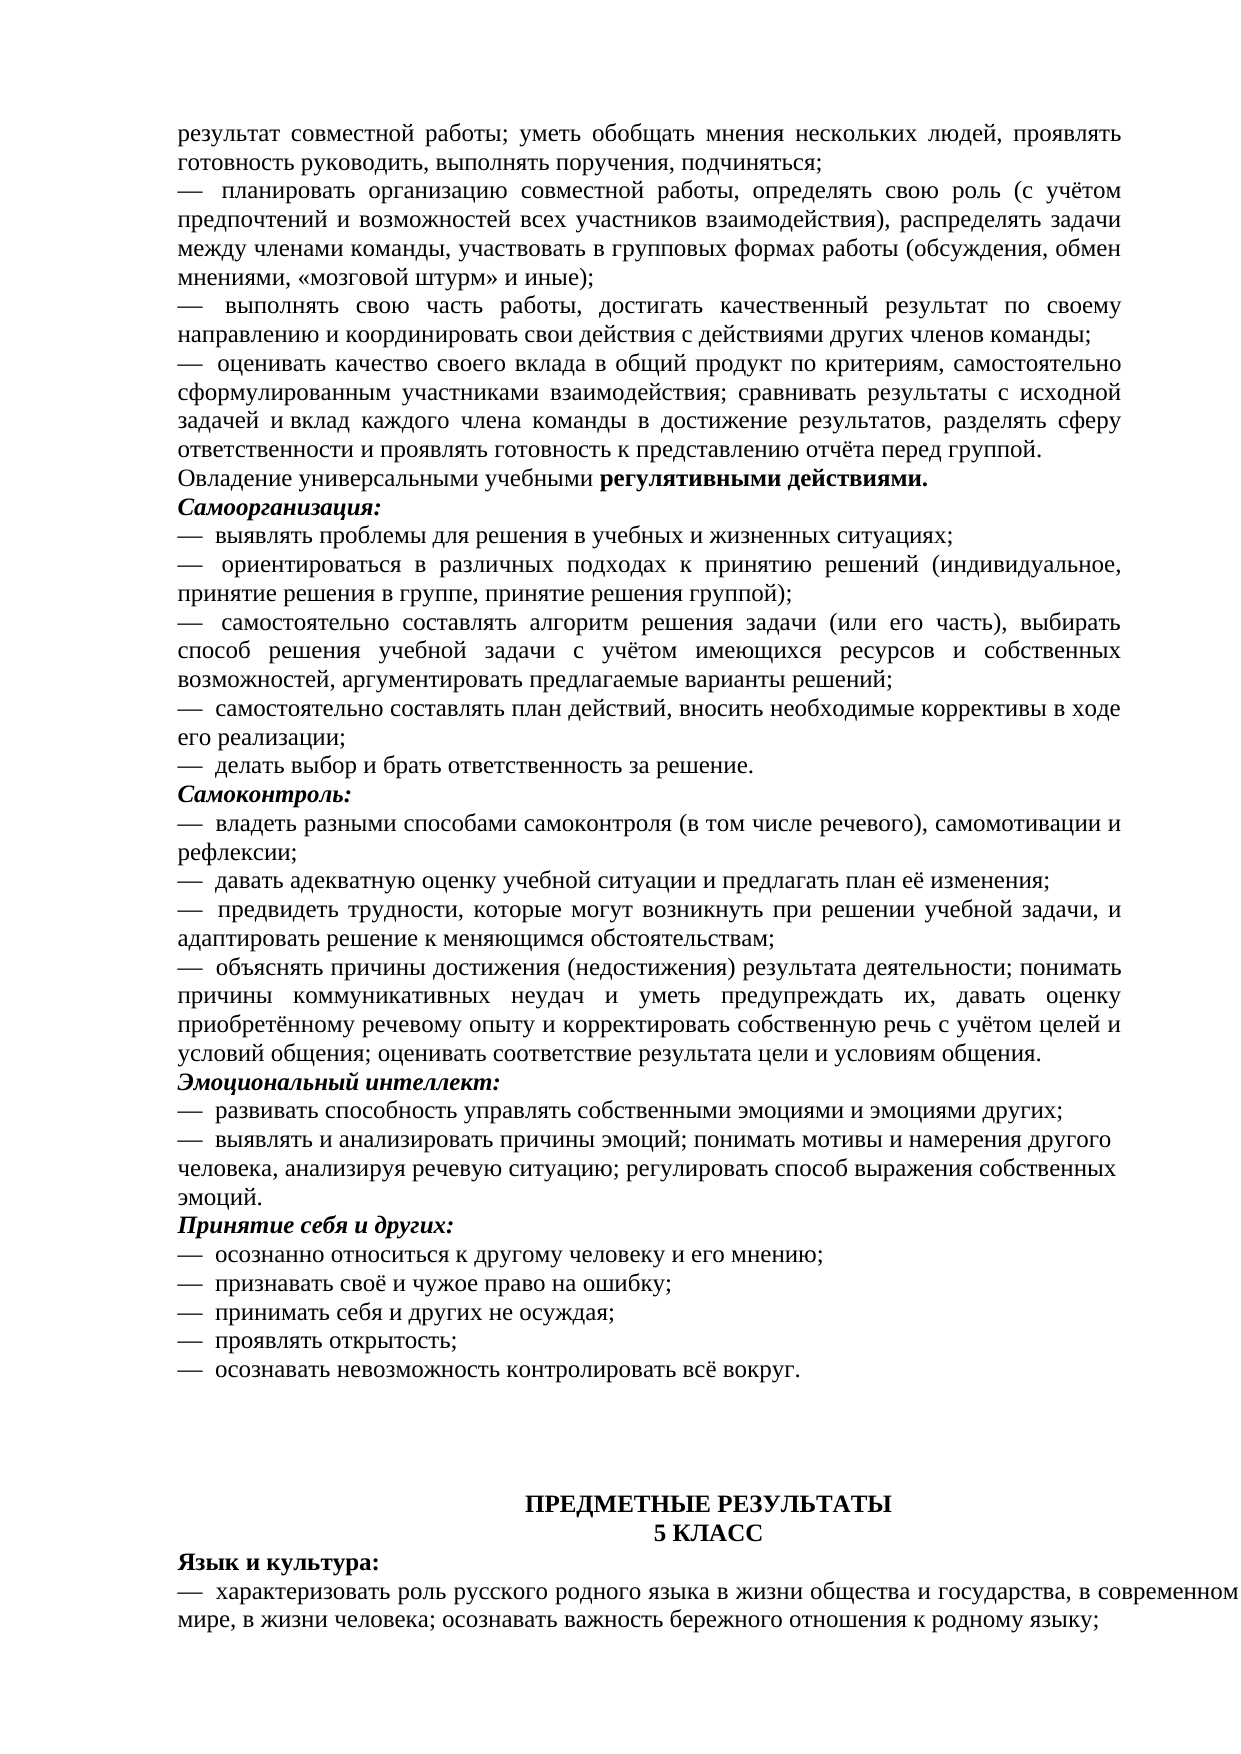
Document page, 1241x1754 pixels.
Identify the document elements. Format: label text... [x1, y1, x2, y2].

text — развивать способность управлять собственными эмоциями и эмоциями других; [177, 1096, 1122, 1124]
text Овладение универсальными учебными регулятивными действиями. [177, 463, 1122, 492]
text — делать выбор и брать ответственность за решение. [177, 751, 1122, 779]
text — владеть разными способами самоконтроля (в том числе речевого), самомотивации и рефлексии; [177, 808, 1122, 866]
text — выполнять свою часть работы, достигать качественный результат по своему направлению и координировать свои действия с действиями других членов команды; [177, 291, 1122, 348]
text — выявлять и анализировать причины эмоций; понимать мотивы и намерения другого человека, анализируя речевую ситуацию; регулировать способ выражения собственных эмоций. [177, 1124, 1122, 1211]
text Самоконтроль: [177, 779, 1122, 808]
text — планировать организацию совместной работы, определять свою роль (с учётом предпочтений и возможностей всех участников взаимодействия), распределять задачи между членами команды, участвовать в групповых формах работы (обсуждения, обмен мнениями, «мозговой штурм» и иные); [177, 176, 1122, 291]
text ПРЕДМЕТНЫЕ РЕЗУЛЬТАТЫ [177, 1489, 1239, 1518]
text 5 КЛАСС [177, 1518, 1239, 1547]
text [177, 118, 1122, 176]
text — проявлять открытость; [177, 1326, 1122, 1354]
text — осознавать невозможность контролировать всё вокруг. [177, 1354, 1122, 1383]
text Эмоциональный интеллект: [177, 1067, 1122, 1096]
text Принятие себя и других: [177, 1211, 1122, 1239]
text — объяснять причины достижения (недостижения) результата деятельности; понимать причины коммуникативных неудач и уметь предупреждать их, давать оценку приобретённому речевому опыту и корректировать собственную речь с учётом целей и условий общения; оценивать соответствие результата цели и условиям общения. [177, 952, 1122, 1067]
text — ориентироваться в различных подходах к принятию решений (индивидуальное, принятие решения в группе, принятие решения группой); [177, 549, 1122, 607]
text — оценивать качество своего вклада в общий продукт по критериям, самостоятельно сформулированным участниками взаимодействия; сравнивать результаты с исходной задачей и вклад каждого члена команды в достижение результатов, разделять сферу ответственности и проявлять готовность к представлению отчёта перед группой. [177, 348, 1122, 463]
text — признавать своё и чужое право на ошибку; [177, 1268, 1122, 1297]
text Язык и культура: [177, 1547, 1239, 1576]
text — выявлять проблемы для решения в учебных и жизненных ситуациях; [177, 521, 1122, 549]
text — самостоятельно составлять алгоритм решения задачи (или его часть), выбирать способ решения учебной задачи с учётом имеющихся ресурсов и собственных возможностей, аргументировать предлагаемые варианты решений; [177, 607, 1122, 693]
text — принимать себя и других не осуждая; [177, 1297, 1122, 1326]
text — предвидеть трудности, которые могут возникнуть при решении учебной задачи, и адаптировать решение к меняющимся обстоятельствам; [177, 894, 1122, 952]
text Самоорганизация: [177, 492, 1122, 521]
text — осознанно относиться к другому человеку и его мнению; [177, 1239, 1122, 1268]
text — характеризовать роль русского родного языка в жизни общества и государства, в современном мире, в жизни человека; осознавать важность бережного отношения к родному языку; [177, 1576, 1239, 1633]
text — давать адекватную оценку учебной ситуации и предлагать план её изменения; [177, 866, 1122, 894]
text — самостоятельно составлять план действий, вносить необходимые коррективы в ходе его реализации; [177, 693, 1122, 751]
